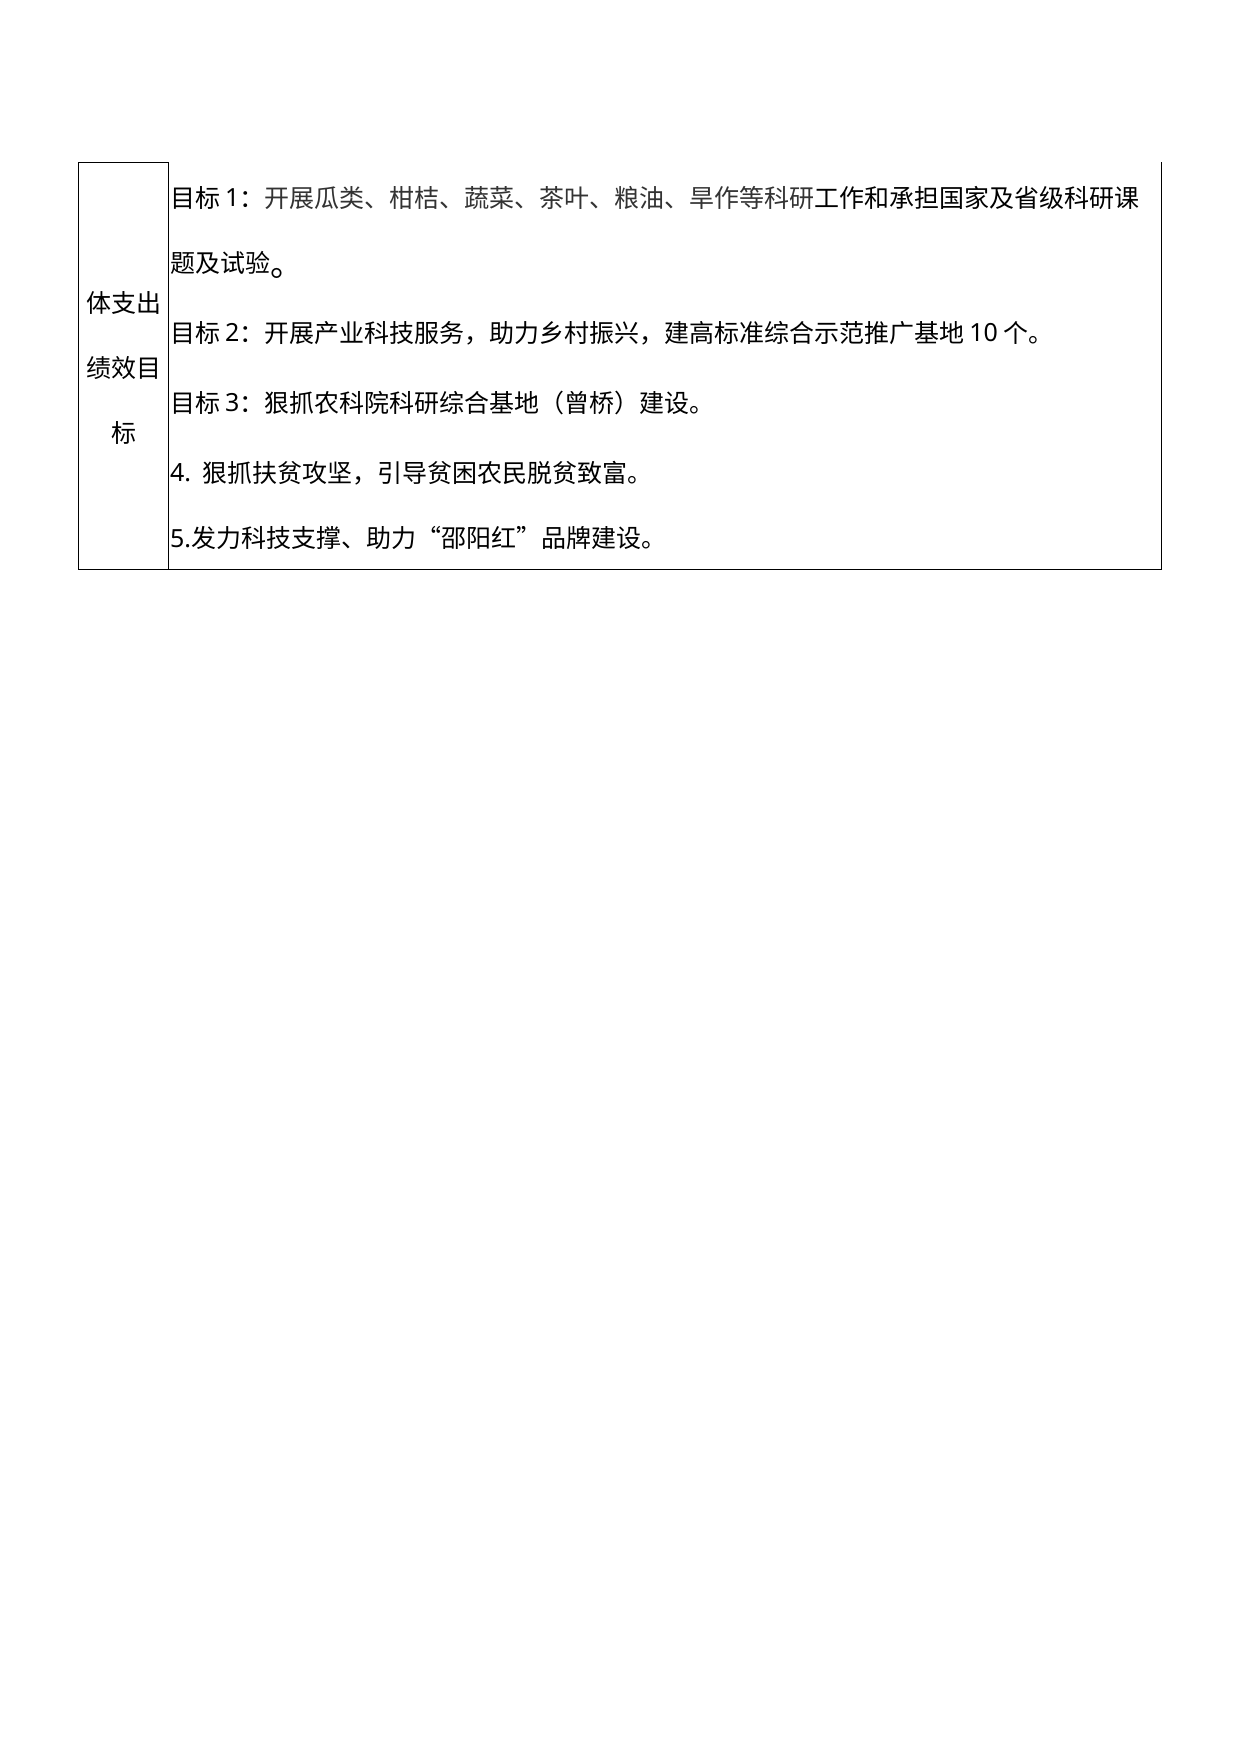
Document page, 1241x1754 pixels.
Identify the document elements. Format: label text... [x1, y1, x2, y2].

table_cell 目标1：开展瓜类、柑桔、蔬菜、茶叶、粮油、旱作等科研工作和承担国家及省级科研课题及试验。 [169, 162, 1161, 294]
table_cell 部门整体支出绩效目标 [79, 163, 168, 569]
table_cell 目标3：狠抓农科院科研综合基地（曾桥）建设。 [169, 365, 1161, 436]
table_cell 狠抓扶贫攻坚，引导贫困农民脱贫致富。 5.发力科技支撑、助力“邵阳红”品牌建设。 [169, 436, 1161, 569]
table_cell 目标2：开展产业科技服务，助力乡村振兴，建高标准综合示范推广基地10个。 [169, 295, 1161, 365]
